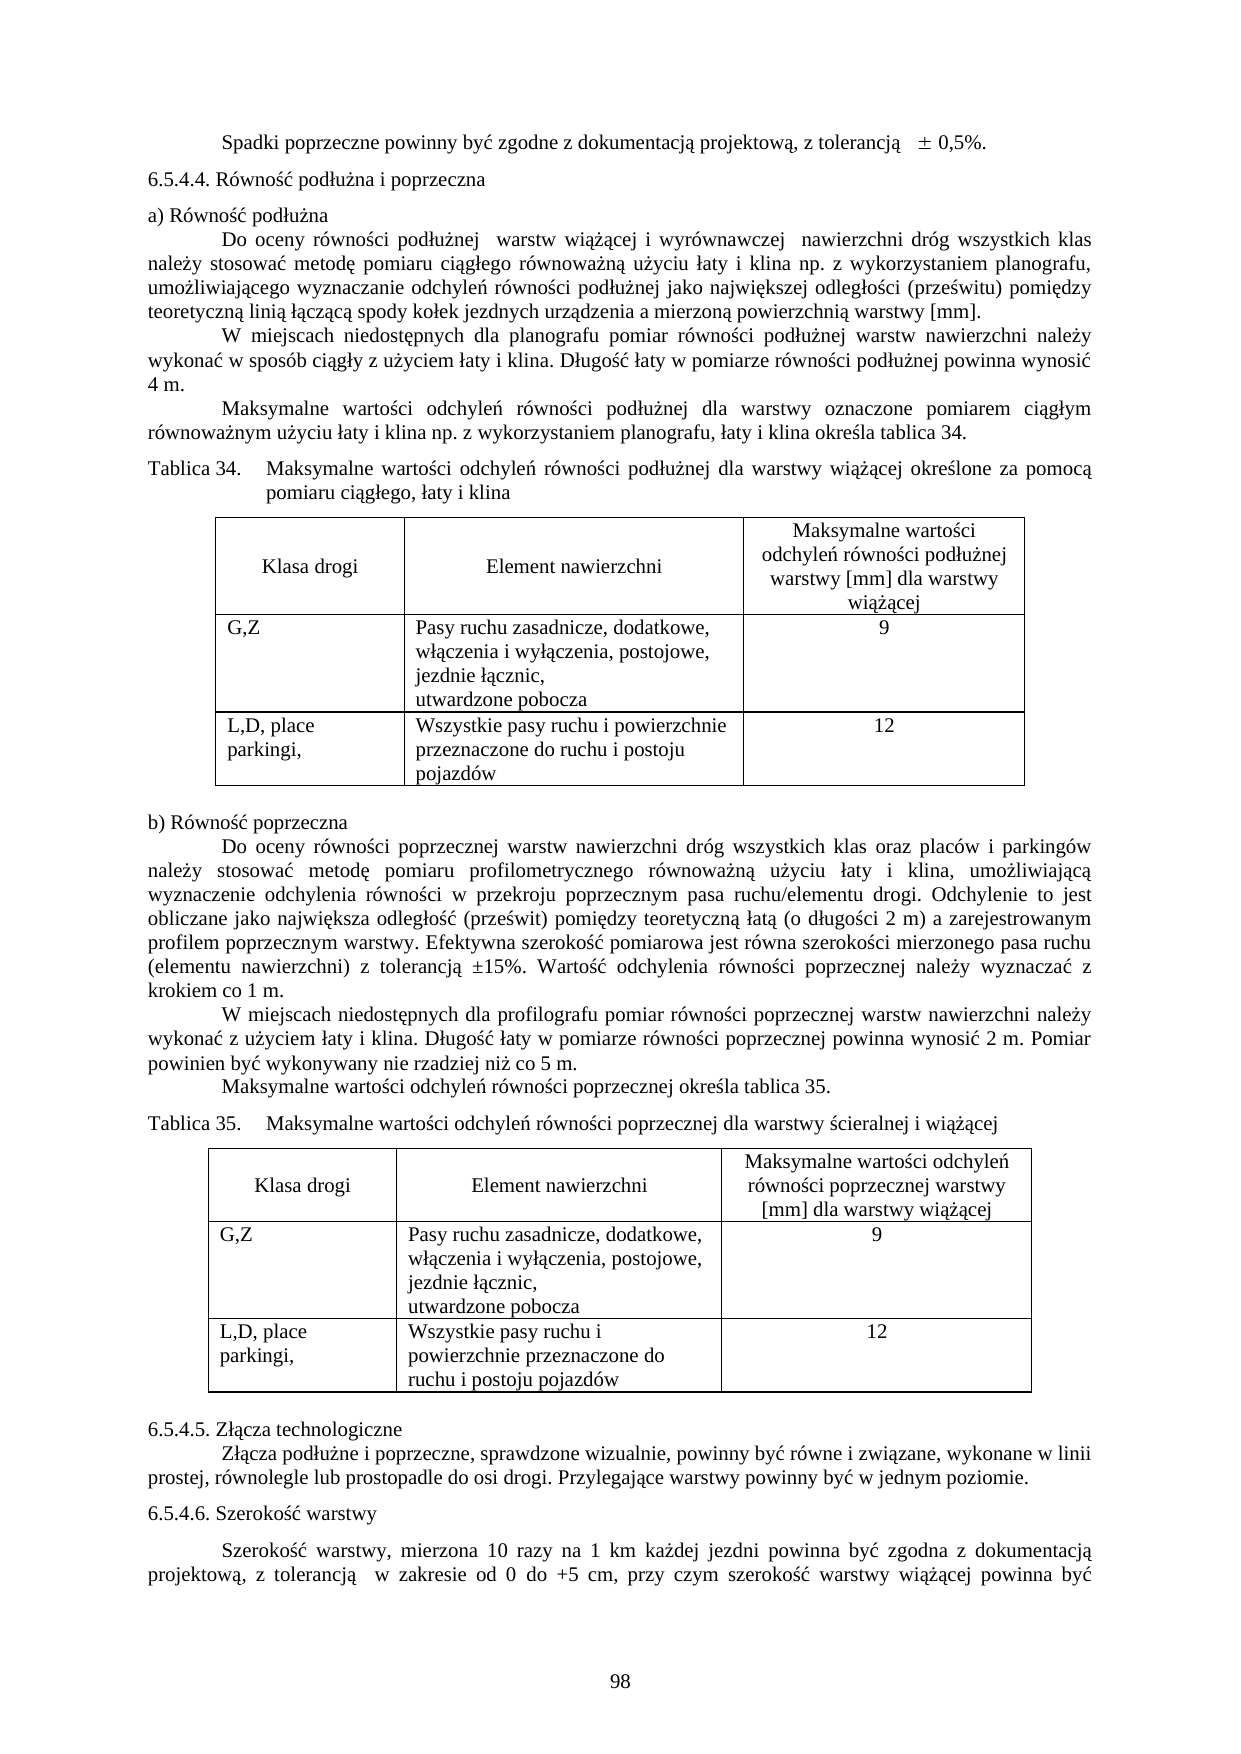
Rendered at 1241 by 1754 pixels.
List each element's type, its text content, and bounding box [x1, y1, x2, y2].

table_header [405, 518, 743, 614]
text W miejscach niedostępnych dla planografu pomiar równości podłużnej warstw nawierzchni należy wykonać w sposób ciągły z użyciem łaty i klina. Długość łaty w pomiarze równości podłużnej powinna wynosić 4 m. [148, 323, 1093, 396]
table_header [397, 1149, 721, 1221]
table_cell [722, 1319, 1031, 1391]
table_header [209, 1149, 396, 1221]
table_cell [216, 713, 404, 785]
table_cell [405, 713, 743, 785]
text Tablica 34. Maksymalne wartości odchyleń równości podłużnej dla warstwy wiążącej określone za pomocą pomiaru ciągłego, łaty i klina [148, 456, 1093, 504]
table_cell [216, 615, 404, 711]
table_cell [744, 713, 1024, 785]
text 6.5.4.4. Równość podłużna i poprzeczna [148, 167, 1093, 191]
text Spadki poprzeczne powinny być zgodne z dokumentacją projektową, z tolerancją 0,5%. [148, 130, 1093, 154]
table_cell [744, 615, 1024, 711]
text Maksymalne wartości odchyleń równości poprzecznej określa tablica 35. [148, 1074, 1093, 1098]
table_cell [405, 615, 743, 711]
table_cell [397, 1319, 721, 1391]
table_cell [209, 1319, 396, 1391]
text 6.5.4.6. Szerokość warstwy [148, 1501, 1093, 1525]
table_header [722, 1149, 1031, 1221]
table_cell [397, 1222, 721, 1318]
text W miejscach niedostępnych dla profilografu pomiar równości poprzecznej warstw nawierzchni należy wykonać z użyciem łaty i klina. Długość łaty w pomiarze równości poprzecznej powinna wynosić 2 m. Pomiar powinien być wykonywany nie rzadziej niż co 5 m. [148, 1002, 1093, 1074]
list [148, 1538, 1093, 1586]
text Do oceny równości podłużnej warstw wiążącej i wyrównawczej nawierzchni dróg wszystkich klas należy stosować metodę pomiaru ciągłego równoważną użyciu łaty i klina np. z wykorzystaniem planografu, umożliwiającego wyznaczanie odchyleń równości podłużnej jako największej odległości (prześwitu) pomiędzy teoretyczną linią łączącą spody kołek jezdnych urządzenia a mierzoną powierzchnią warstwy [mm]. [148, 227, 1093, 323]
text Maksymalne wartości odchyleń równości podłużnej dla warstwy oznaczone pomiarem ciągłym równoważnym użyciu łaty i klina np. z wykorzystaniem planografu, łaty i klina określa tablica 34. [148, 396, 1093, 444]
text 6.5.4.5. Złącza technologiczne [148, 1416, 1093, 1441]
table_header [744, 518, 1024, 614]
text Złącza podłużne i poprzeczne, sprawdzone wizualnie, powinny być równe i związane, wykonane w linii prostej, równolegle lub prostopadle do osi drogi. Przylegające warstwy powinny być w jednym poziomie. [148, 1441, 1093, 1489]
text a) Równość podłużna [148, 203, 1093, 227]
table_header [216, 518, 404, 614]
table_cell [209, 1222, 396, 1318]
text Do oceny równości poprzecznej warstw nawierzchni dróg wszystkich klas oraz placów i parkingów należy stosować metodę pomiaru profilometrycznego równoważną użyciu łaty i klina, umożliwiającą wyznaczenie odchylenia równości w przekroju poprzecznym pasa ruchu/elementu drogi. Odchylenie to jest obliczane jako największa odległość (prześwit) pomiędzy teoretyczną łatą (o długości 2 m) a zarejestrowanym profilem poprzecznym warstwy. Efektywna szerokość pomiarowa jest równa szerokości mierzonego pasa ruchu (elementu nawierzchni) z tolerancją ±15%. Wartość odchylenia równości poprzecznej należy wyznaczać z krokiem co 1 m. [148, 834, 1093, 1002]
text Tablica 35. Maksymalne wartości odchyleń równości poprzecznej dla warstwy ścieralnej i wiążącej [148, 1111, 1093, 1135]
text b) Równość poprzeczna [148, 810, 1093, 834]
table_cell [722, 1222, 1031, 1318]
